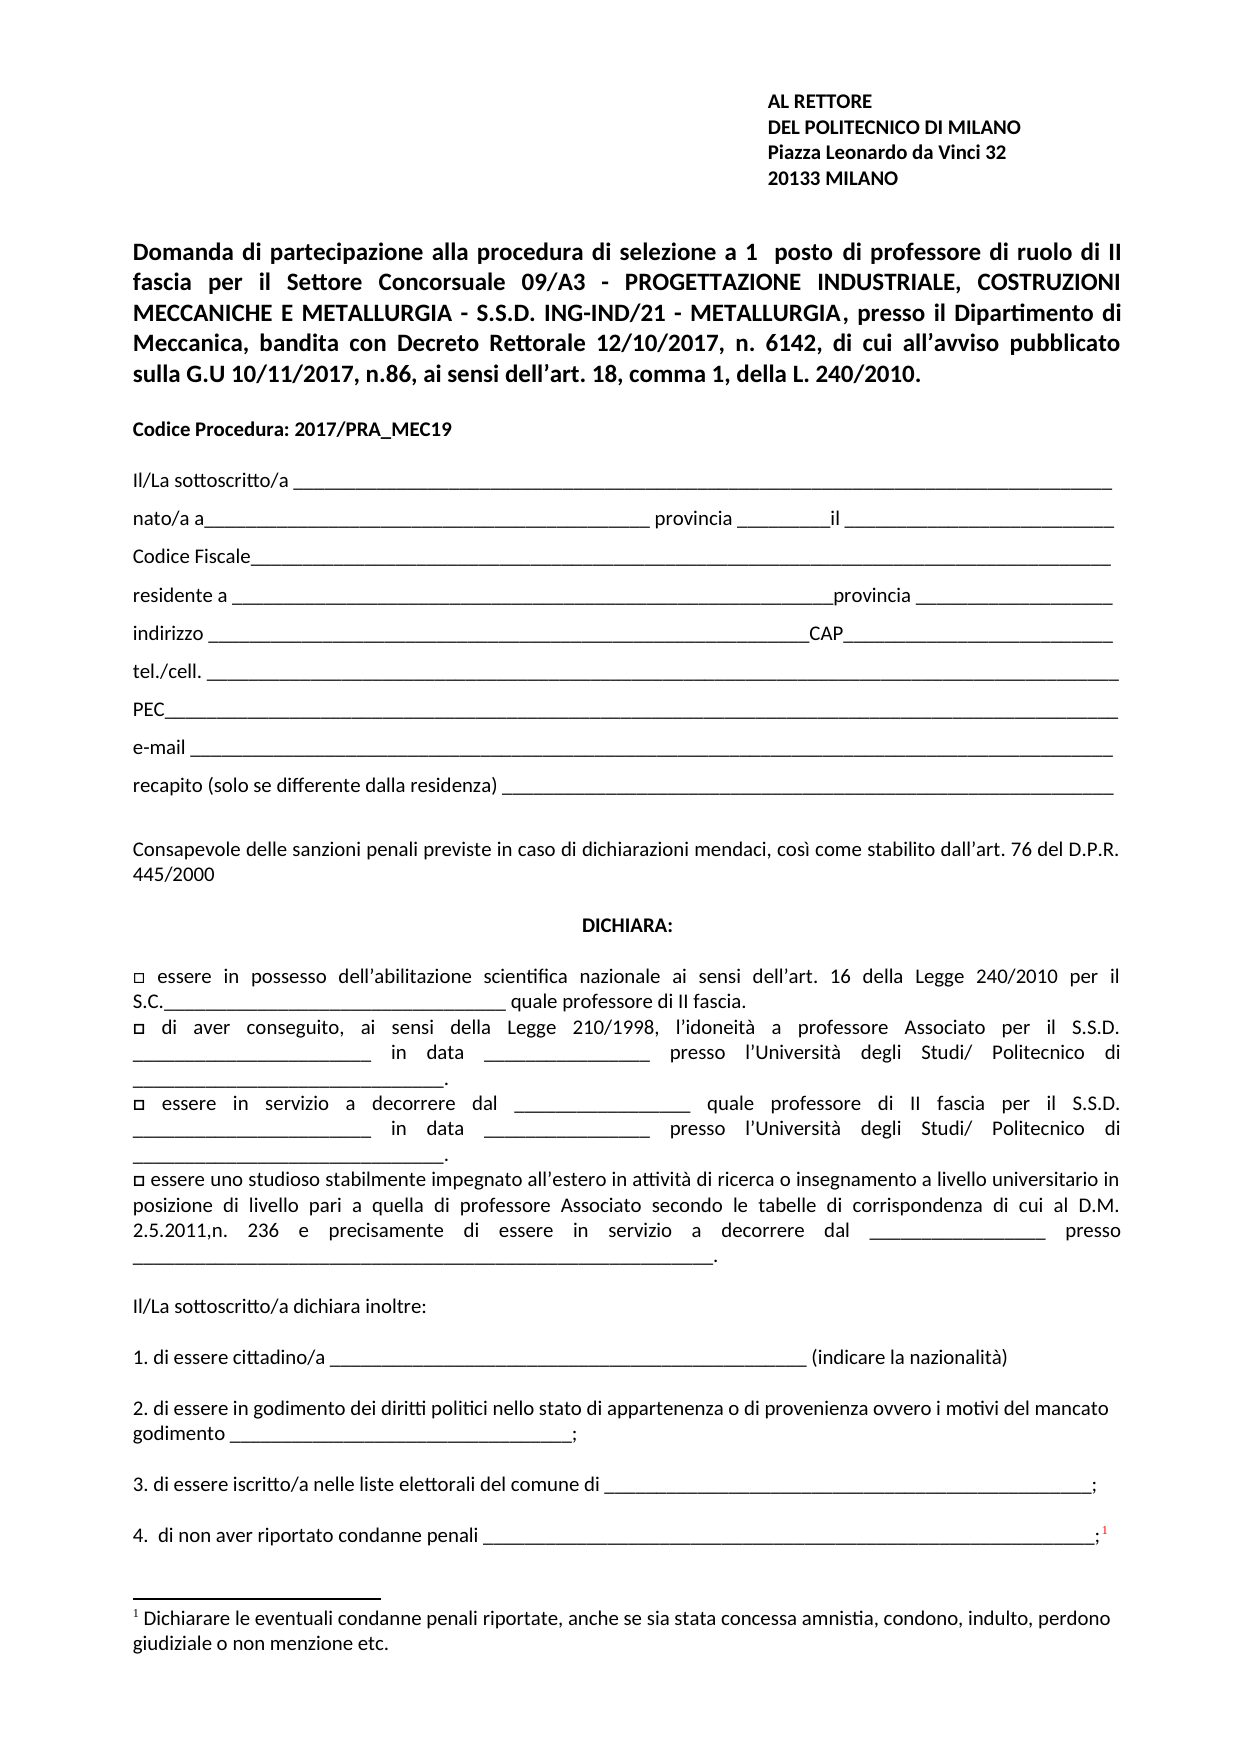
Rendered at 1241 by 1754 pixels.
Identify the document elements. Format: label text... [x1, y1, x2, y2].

text residente a __________________________________________________________provincia ___________________ [133, 582, 1122, 607]
text Il/La sottoscritto/a _______________________________________________________________________________ [133, 467, 1122, 493]
text □ essere in servizio a decorrere dal _________________ quale professore di II fascia per il S.S.D. _______________________ in data ________________ presso l’Università degli Studi/ Politecnico di ______________________________. [133, 1090, 1122, 1166]
text 3. di essere iscritto/a nelle liste elettorali del comune di _______________________________________________; [133, 1471, 1122, 1497]
text 20133 MILANO [133, 165, 1122, 190]
text 1. di essere cittadino/a ______________________________________________ (indicare la nazionalità) [133, 1344, 1122, 1370]
text 4. di non aver riportato condanne penali ___________________________________________________________; [133, 1522, 1122, 1548]
text 2. di essere in godimento dei diritti politici nello stato di appartenenza o di provenienza ovvero i motivi del mancato godimento _________________________________; [133, 1395, 1122, 1446]
text Codice Fiscale___________________________________________________________________________________ [133, 544, 1122, 569]
text Domanda di partecipazione alla procedura di selezione a 1 posto di professore di ruolo di II fascia per il Settore Concorsuale 09/A3 - PROGETTAZIONE INDUSTRIALE, COSTRUZIONI MECCANICHE E METALLURGIA - S.S.D. ING-IND/21 - METALLURGIA, presso il Dipartimento di Meccanica, bandita con Decreto Rettorale 12/10/2017, n. 6142, di cui all’avviso pubblicato sulla G.U 10/11/2017, n.86, ai sensi dell’art. 18, comma 1, della L. 240/2010. [133, 236, 1122, 389]
text □ di aver conseguito, ai sensi della Legge 210/1998, l’idoneità a professore Associato per il S.S.D. _______________________ in data ________________ presso l’Università degli Studi/ Politecnico di ______________________________. [133, 1014, 1122, 1090]
text tel./cell. ________________________________________________________________________________________ [133, 658, 1122, 683]
text Piazza Leonardo da Vinci 32 [133, 139, 1122, 165]
text AL RETTORE [133, 89, 1122, 114]
text □ essere in possesso dell’abilitazione scientifica nazionale ai sensi dell’art. 16 della Legge 240/2010 per il S.C._________________________________ quale professore di II fascia. [133, 963, 1122, 1014]
text PEC____________________________________________________________________________________________ [133, 696, 1122, 722]
text DEL POLITECNICO DI MILANO [133, 114, 1122, 139]
text Consapevole delle sanzioni penali previste in caso di dichiarazioni mendaci, così come stabilito dall’art. 76 del D.P.R. 445/2000 [133, 836, 1122, 887]
text e-mail _________________________________________________________________________________________ [133, 734, 1122, 760]
text indirizzo __________________________________________________________CAP__________________________ [133, 620, 1122, 645]
text nato/a a___________________________________________ provincia _________il __________________________ [133, 506, 1122, 531]
text Codice Procedura: 2017/PRA_MEC19 [133, 417, 1122, 442]
text DICHIARA: [133, 912, 1122, 938]
text □ essere uno studioso stabilmente impegnato all’estero in attività di ricerca o insegnamento a livello universitario in posizione di livello pari a quella di professore Associato secondo le tabelle di corrispondenza di cui al D.M. 2.5.2011,n. 236 e precisamente di essere in servizio a decorrere dal _________________ presso ________________________________________________________. [133, 1166, 1122, 1268]
text recapito (solo se differente dalla residenza) ___________________________________________________________ [133, 772, 1122, 798]
text Il/La sottoscritto/a dichiara inoltre: [133, 1293, 1122, 1319]
